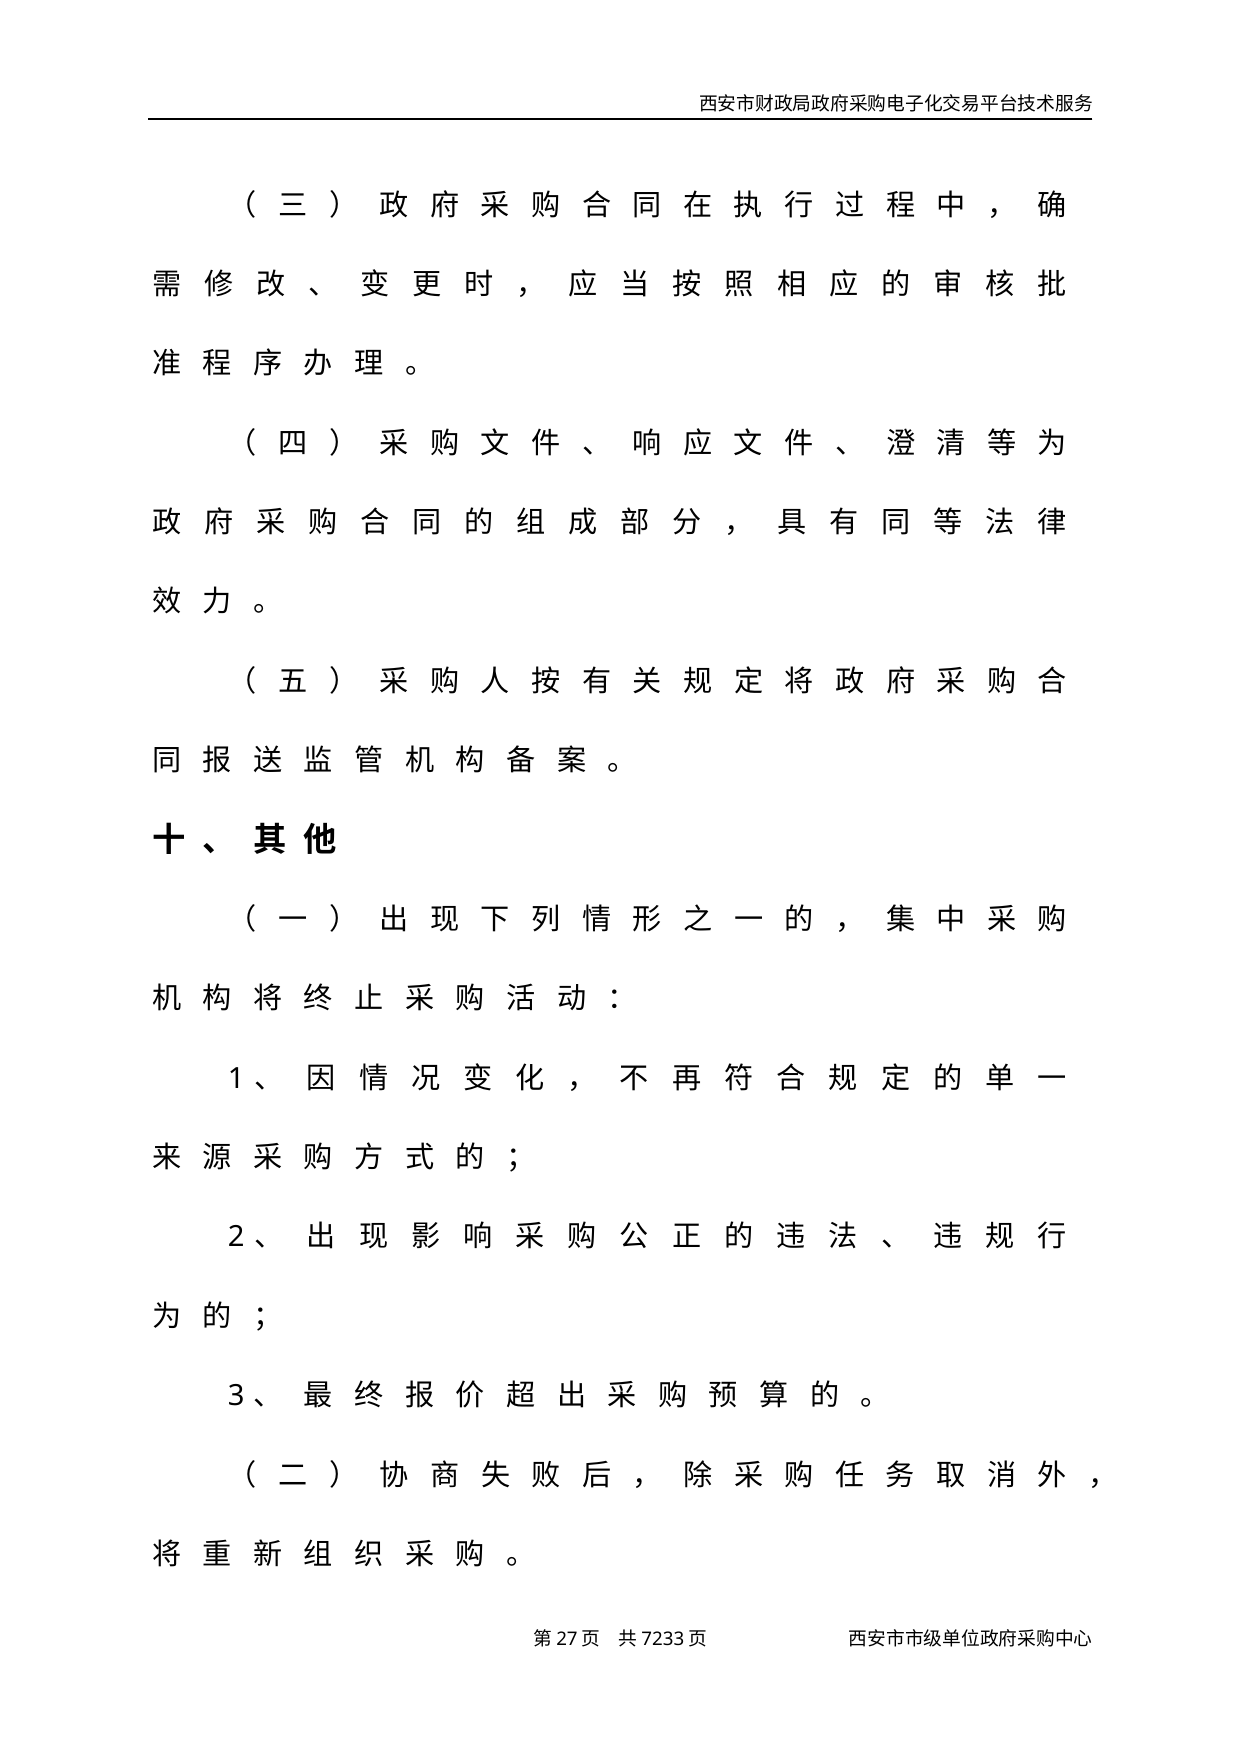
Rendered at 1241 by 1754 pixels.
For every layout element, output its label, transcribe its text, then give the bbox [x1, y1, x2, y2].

list 十、其他 [152, 798, 1088, 877]
text （一）出现下列情形之一的，集中采购机构将终止采购活动： [152, 877, 1088, 1036]
text （三）政府采购合同在执行过程中，确需修改、变更时，应当按照相应的审核批准程序办理。 [152, 163, 1088, 401]
text 2、出现影响采购公正的违法、违规行为的； [152, 1194, 1088, 1353]
text 1、因情况变化，不再符合规定的单一来源采购方式的； [152, 1036, 1088, 1194]
text （五）采购人按有关规定将政府采购合同报送监管机构备案。 [152, 639, 1088, 798]
text （二）协商失败后，除采购任务取消外，将重新组织采购。 [152, 1433, 1088, 1591]
text （四）采购文件、响应文件、澄清等为政府采购合同的组成部分，具有同等法律效力。 [152, 401, 1088, 639]
text 3、最终报价超出采购预算的。 [152, 1353, 1088, 1433]
